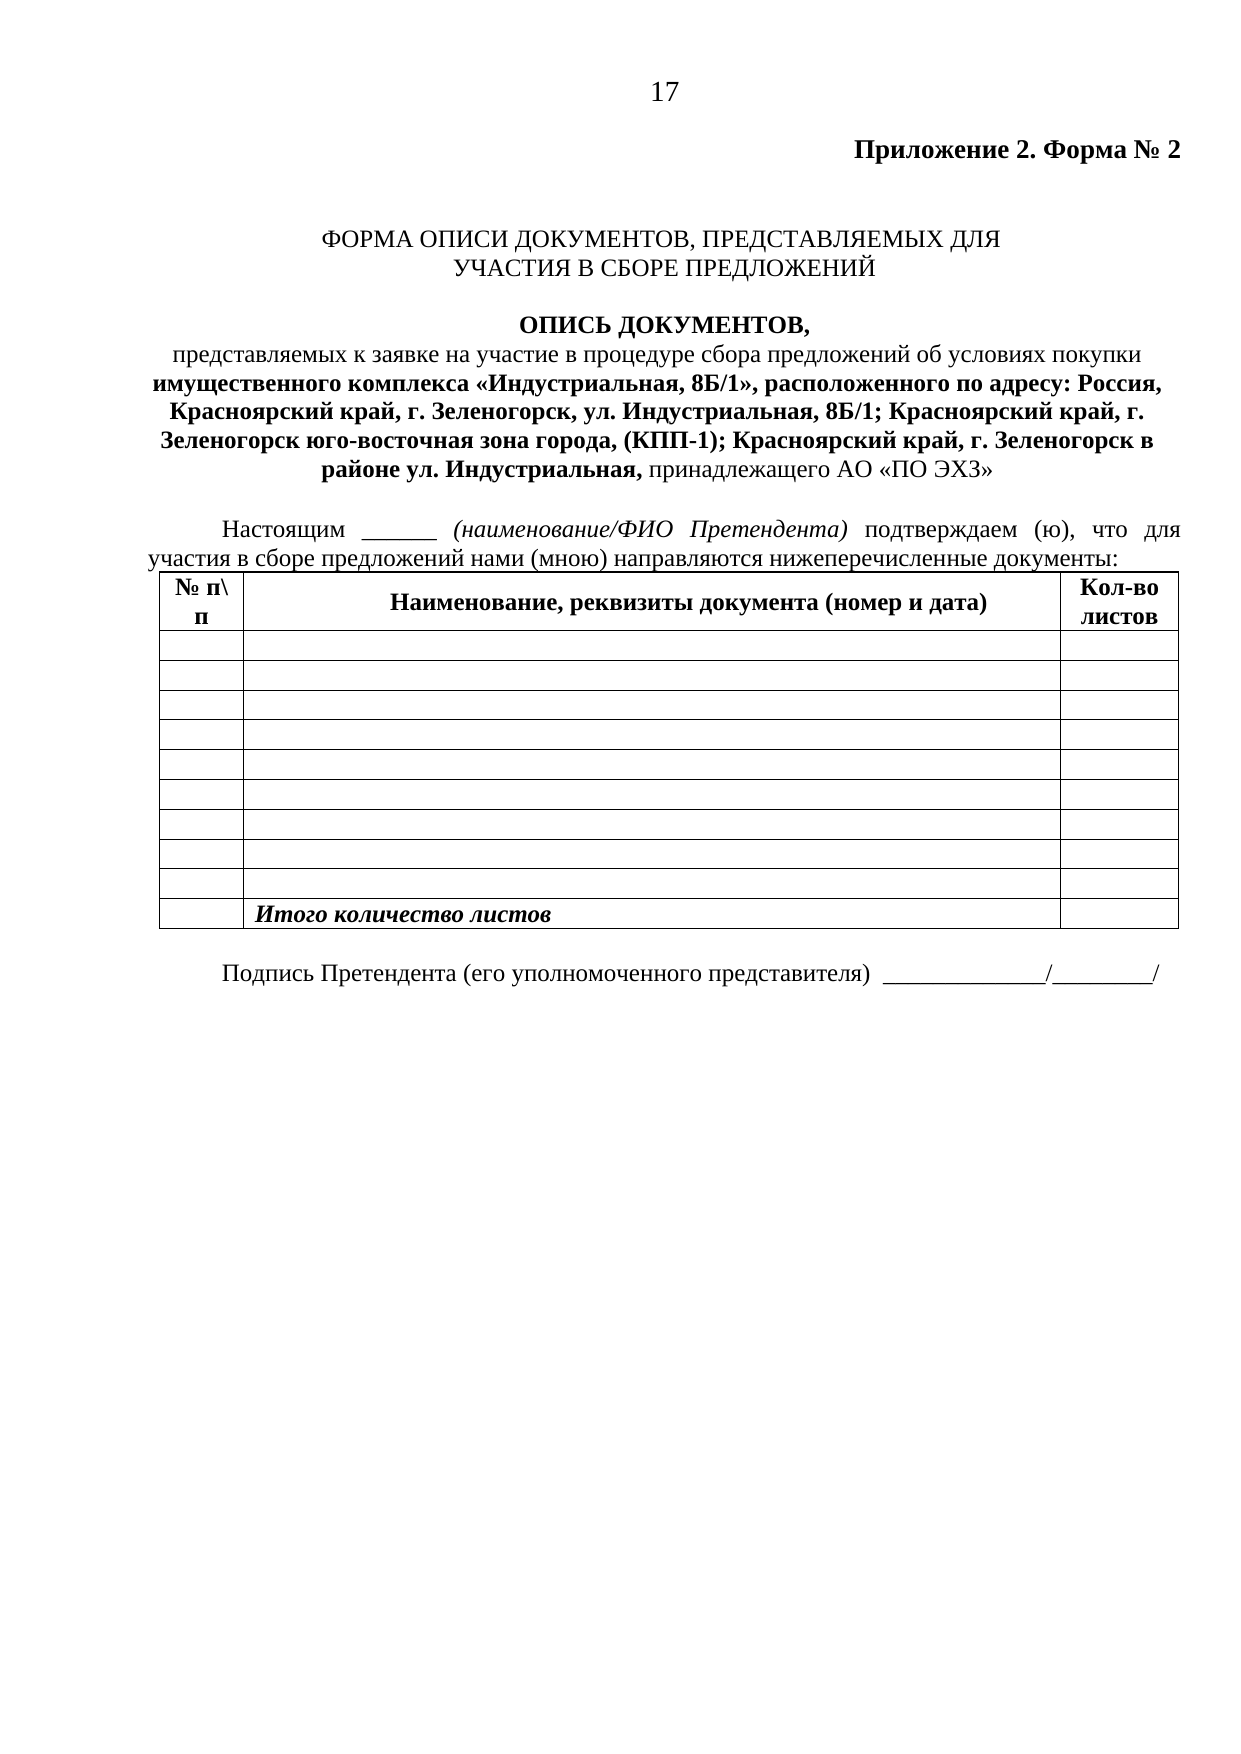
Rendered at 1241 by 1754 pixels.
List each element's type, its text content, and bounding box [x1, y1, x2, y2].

table_cell [1061, 691, 1178, 719]
table_header Кол-во листов [1061, 573, 1178, 630]
table_cell [244, 780, 1060, 809]
table_cell [160, 661, 243, 689]
table_cell [1061, 810, 1178, 838]
table_cell [160, 750, 243, 779]
table_cell [160, 631, 243, 660]
text Настоящим ______ (наименование/ФИО Претендента) подтверждаем (ю), что для участия в сборе предложений нами (мною) направляются нижеперечисленные документы: [148, 514, 1181, 571]
table_cell [244, 720, 1060, 749]
table_cell [244, 691, 1060, 719]
text представляемых к заявке на участие в процедуре сбора предложений об условиях покупки [148, 339, 1167, 368]
table_cell [1061, 899, 1178, 928]
table_cell [244, 631, 1060, 660]
text Подпись Претендента (его уполномоченного представителя) _____________/________/ [148, 958, 1181, 986]
table_cell [244, 810, 1060, 838]
table_cell [160, 899, 243, 928]
text имущественного комплекса «Индустриальная, 8Б/1», расположенного по адресу: Россия, Красноярский край, г. Зеленогорск, ул. Индустриальная, 8Б/1; Красноярский край, г. Зеленогорск юго-восточная зона города, (КПП-1); Красноярский край, г. Зеленогорск в районе ул. Индустриальная, принадлежащего АО «ПО ЭХЗ» [148, 368, 1167, 483]
table_header Наименование, реквизиты документа (номер и дата) [244, 573, 1060, 630]
table_cell [160, 780, 243, 809]
table_cell Итого количество листов [244, 899, 1060, 928]
table_cell [1061, 780, 1178, 809]
text ОПИСЬ ДОКУМЕНТОВ, [148, 310, 1181, 339]
table_cell [1061, 661, 1178, 689]
table_cell [160, 810, 243, 838]
table_header № п\п [160, 573, 243, 630]
table_cell [160, 869, 243, 898]
table_cell [1061, 869, 1178, 898]
table_cell [160, 840, 243, 868]
text ФОРМА ОПИСИ ДОКУМЕНТОВ, ПРЕДСТАВЛЯЕМЫХ ДЛЯ УЧАСТИЯ В СБОРЕ ПРЕДЛОЖЕНИЙ [148, 224, 1181, 281]
table_cell [244, 750, 1060, 779]
table_cell [244, 869, 1060, 898]
table_cell [244, 661, 1060, 689]
table_cell [1061, 631, 1178, 660]
table_cell [1061, 750, 1178, 779]
text Приложение 2. Форма № 2 [148, 133, 1181, 164]
table_cell [160, 691, 243, 719]
table_cell [1061, 840, 1178, 868]
table_cell [1061, 720, 1178, 749]
table_cell [160, 720, 243, 749]
table_cell [244, 840, 1060, 868]
